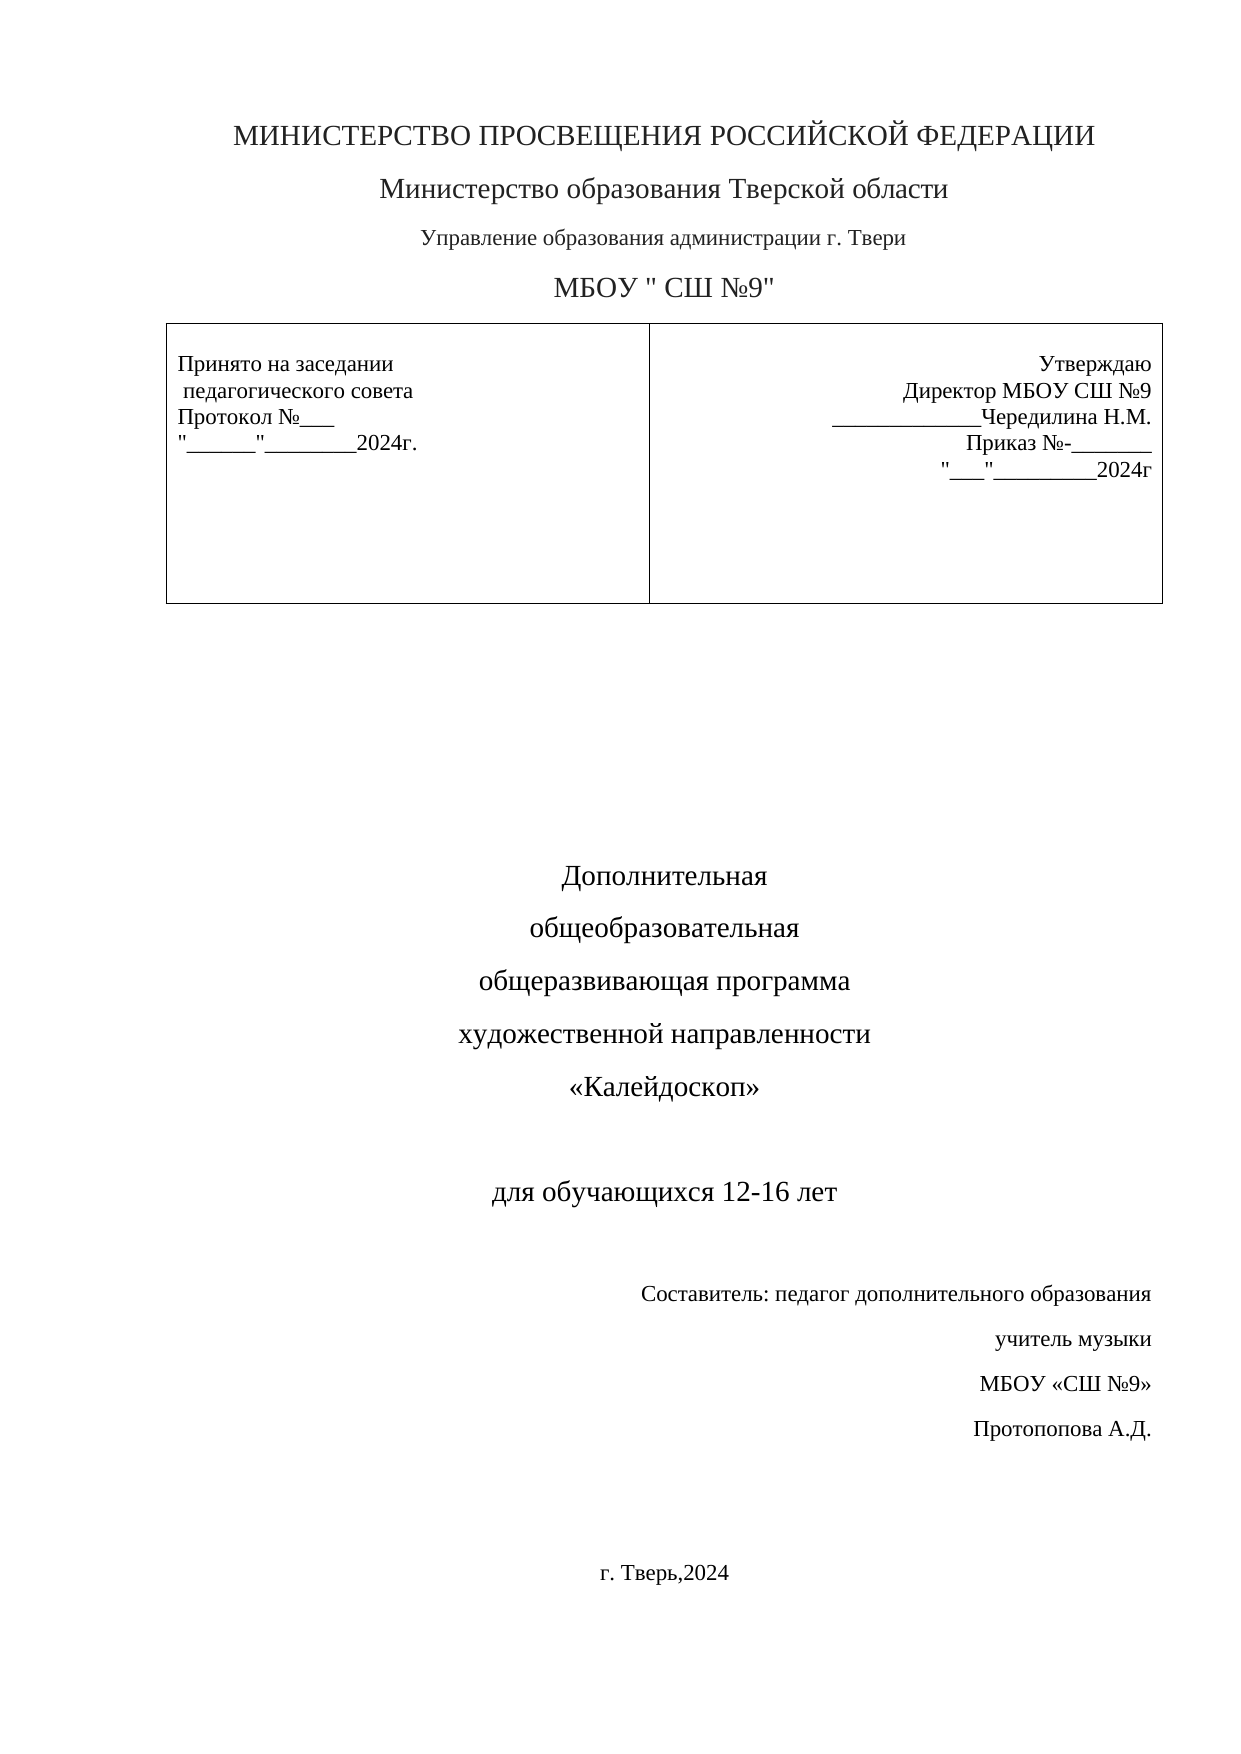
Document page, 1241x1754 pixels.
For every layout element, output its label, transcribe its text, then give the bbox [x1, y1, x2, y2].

text «Калейдоскоп» [177, 1069, 1152, 1102]
text Министерство образования Тверской области [198, 172, 1129, 205]
table_header Принято на заседании педагогического совета Протокол №___ "______"________2024г. [167, 324, 649, 602]
table_header Утверждаю Директор МБОУ СШ №9 _____________Чередилина Н.М. Приказ №-_______ "___"_________2024г [650, 324, 1162, 602]
text общеразвивающая программа [177, 963, 1152, 997]
text МИНИСТЕРСТВО ПРОСВЕЩЕНИЯ РОССИЙСКОЙ ФЕДЕРАЦИИ [189, 118, 1139, 152]
text для обучающихся 12-16 лет [177, 1174, 1152, 1208]
text г. Тверь,2024 [177, 1558, 1152, 1585]
text Управление образования администрации г. Твери [197, 224, 1129, 251]
text художественной направленности [177, 1016, 1152, 1050]
text Дополнительная [177, 858, 1152, 891]
text МБОУ «СШ №9» [177, 1370, 1152, 1397]
text МБОУ " СШ №9" [189, 270, 1139, 304]
text Составитель: педагог дополнительного образования [177, 1280, 1152, 1307]
text Протопопова А.Д. [177, 1416, 1152, 1442]
text учитель музыки [177, 1325, 1152, 1352]
text общеобразовательная [177, 911, 1152, 944]
